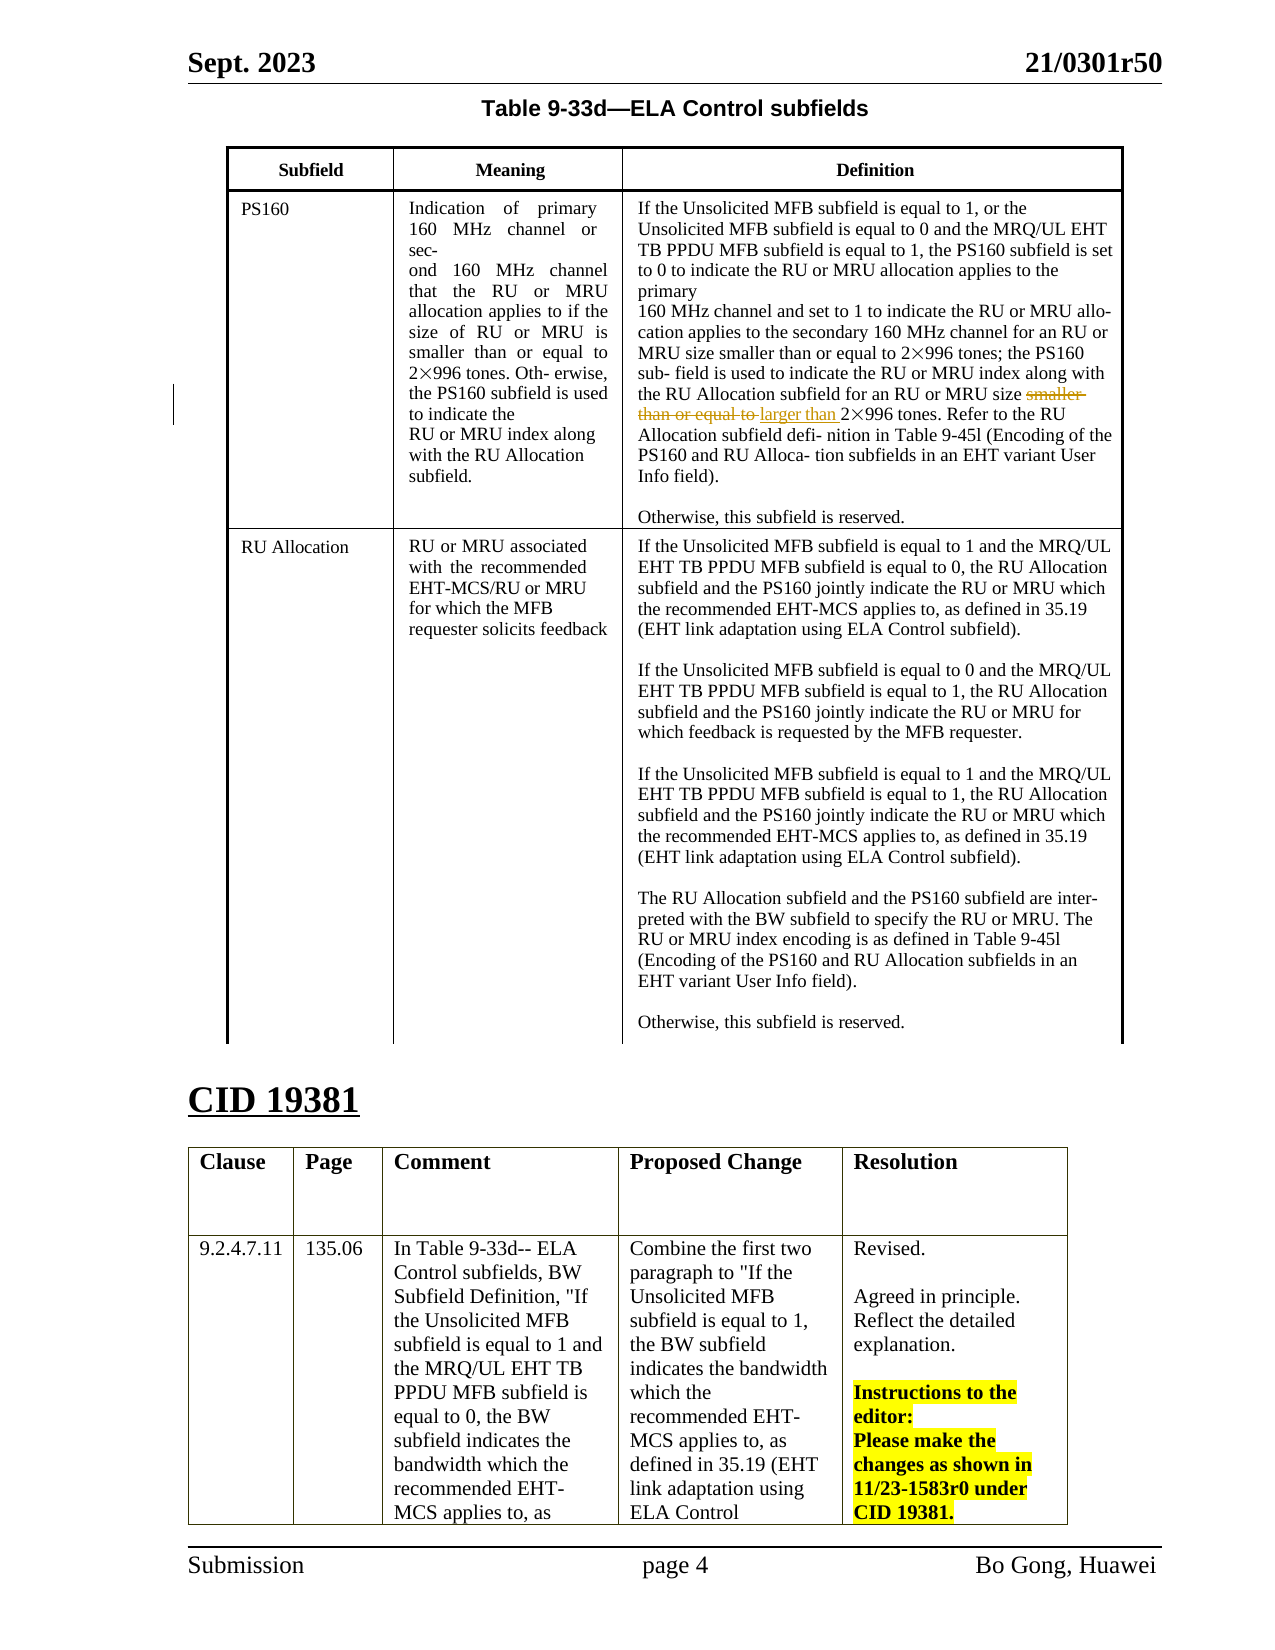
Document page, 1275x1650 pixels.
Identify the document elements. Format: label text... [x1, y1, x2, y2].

table_header Subfield [229, 149, 393, 188]
table_header Meaning [394, 149, 622, 188]
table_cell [619, 1236, 842, 1524]
table_cell RU Allocation [229, 529, 393, 1044]
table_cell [843, 1236, 1067, 1524]
table_cell 135.06 [294, 1236, 382, 1524]
text Table 9-33d—ELA Control subfields [187, 94, 1162, 121]
table_header Comment [383, 1148, 618, 1234]
table_header Clause [189, 1148, 293, 1234]
table_cell If the Unsolicited MFB subfield is equal to 1 and the MRQ/UL EHT TB PPDU MFB subfield is equal to 0, the RU Allocation subfield and the PS160 jointly indicate the RU or MRU which the recommended EHT-MCS applies to, as defined in 35.19 (EHT link adaptation using ELA Control subfield). If the Unsolicited MFB subfield is equal to 0 and the MRQ/UL EHT TB PPDU MFB subfield is equal to 1, the RU Allocation subfield and the PS160 jointly indicate the RU or MRU for which feedback is requested by the MFB requester. If the Unsolicited MFB subfield is equal to 1 and the MRQ/UL EHT TB PPDU MFB subfield is equal to 1, the RU Allocation subfield and the PS160 jointly indicate the RU or MRU which the recommended EHT-MCS applies to, as defined in 35.19 (EHT link adaptation using ELA Control subfield). The RU Allocation subfield and the PS160 subfield are inter- preted with the BW subfield to specify the RU or MRU. The RU or MRU index encoding is as defined in Table 9-45l (Encoding of the PS160 and RU Allocation subfields in an EHT variant User Info field). Otherwise, this subfield is reserved. [623, 529, 1121, 1044]
table_header Page [294, 1148, 382, 1234]
table_header Resolution [843, 1148, 1067, 1234]
table_cell Indication of primary 160 MHz channel or sec- ond 160 MHz channel that the RU or MRU allocation applies to if the size of RU or MRU is smaller than or equal to 2996 tones. Oth- erwise, the PS160 subfield is used to indicate the RU or MRU index along with the RU Allocation subfield. [394, 192, 622, 528]
table_header Proposed Change [619, 1148, 842, 1234]
table_cell If the Unsolicited MFB subfield is equal to 1, or the Unsolicited MFB subfield is equal to 0 and the MRQ/UL EHT TB PPDU MFB subfield is equal to 1, the PS160 subfield is set to 0 to indicate the RU or MRU allocation applies to the primary 160 MHz channel and set to 1 to indicate the RU or MRU allo- cation applies to the secondary 160 MHz channel for an RU or MRU size smaller than or equal to 2996 tones; the PS160 sub- field is used to indicate the RU or MRU index along with the RU Allocation subfield for an RU or MRU size 2996 tones. Refer to the RU Allocation subfield defi- nition in Table 9-45l (Encoding of the PS160 and RU Alloca- tion subfields in an EHT variant User Info field). Otherwise, this subfield is reserved. [623, 192, 1121, 528]
table_header Definition [623, 149, 1121, 188]
subtitle CID 19381 [187, 1078, 1162, 1121]
table_cell PS160 [229, 192, 393, 528]
table_cell RU or MRU associated with the recommended EHT-MCS/RU or MRU for which the MFB requester solicits feedback [394, 529, 622, 1044]
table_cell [383, 1236, 618, 1524]
table_cell 9.2.4.7.11 [189, 1236, 293, 1524]
